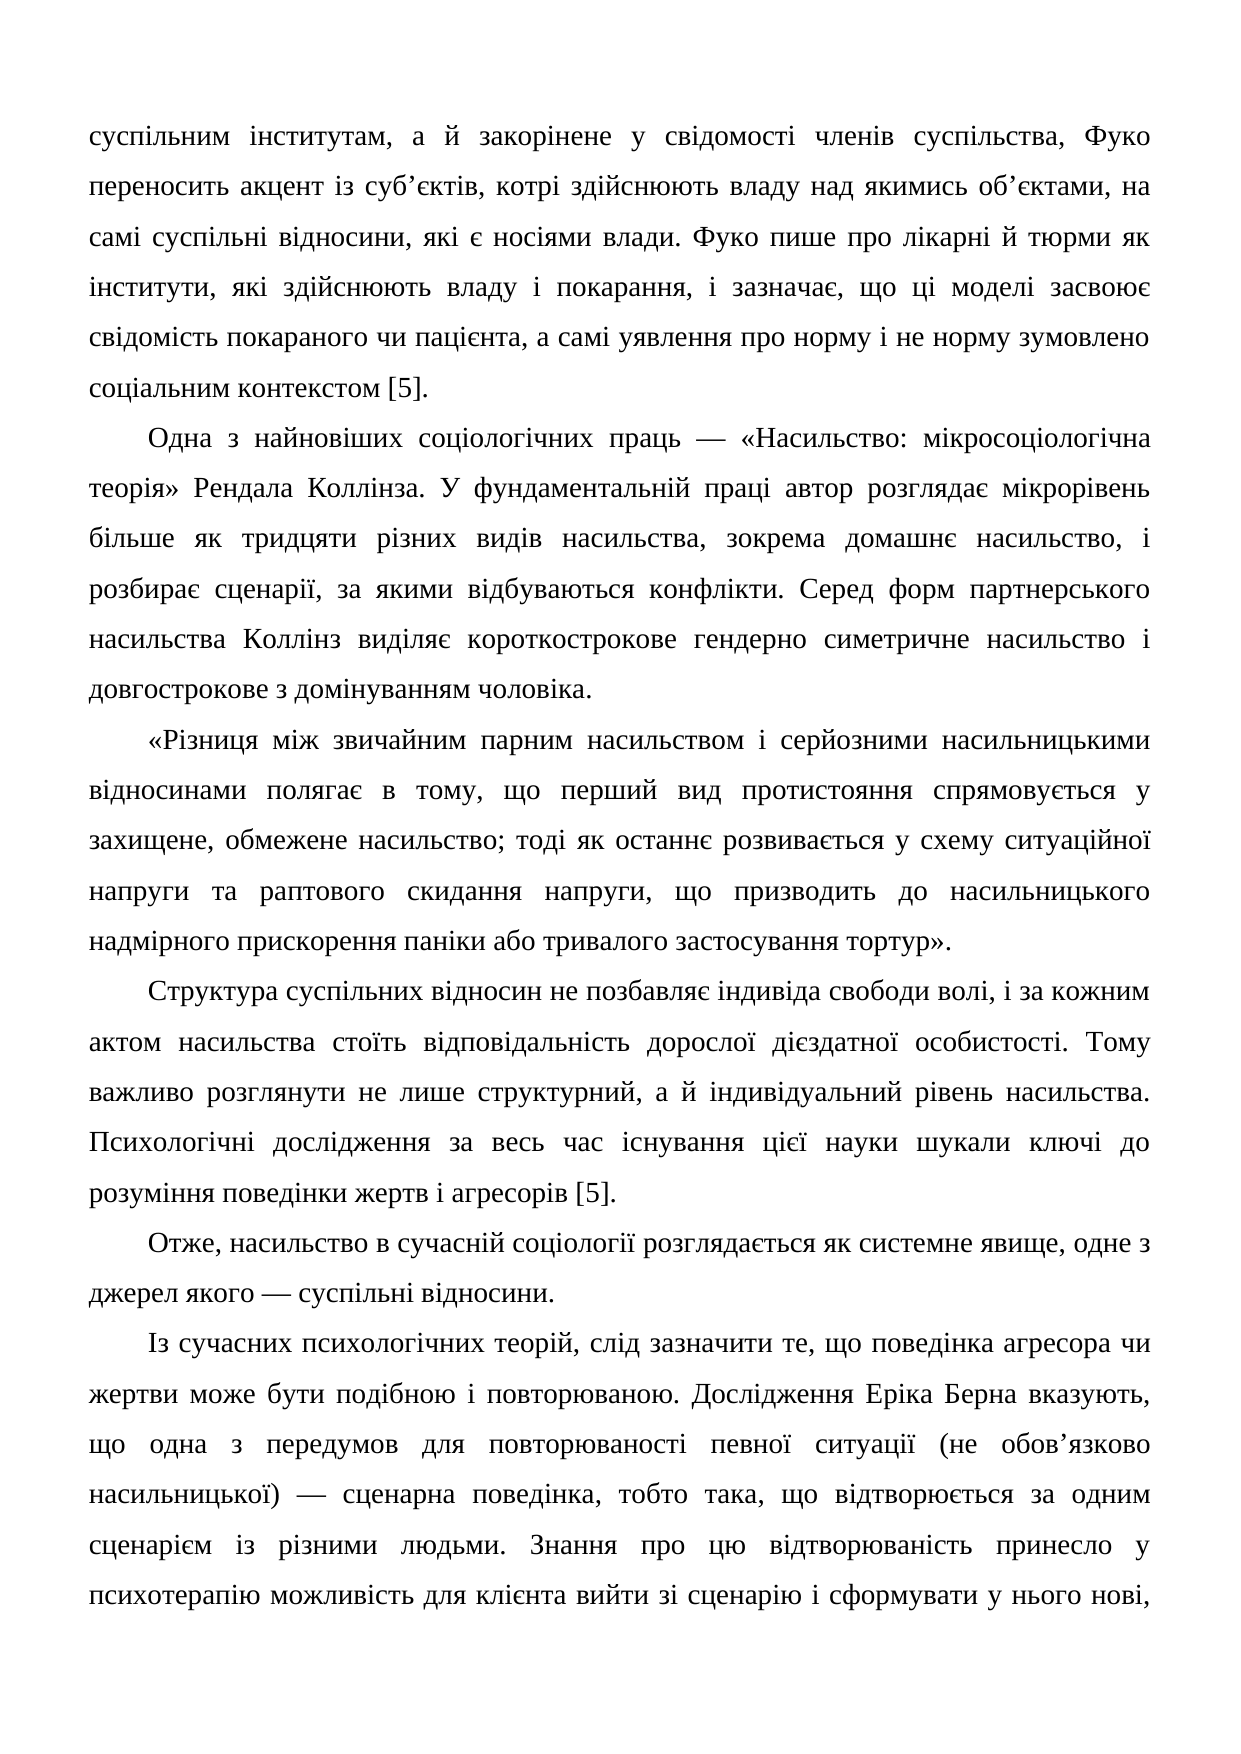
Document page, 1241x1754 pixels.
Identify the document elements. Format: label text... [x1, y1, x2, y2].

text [88, 1326, 1152, 1611]
text Структура суспільних відносин не позбавляє індивіда свободи волі, і за кожним актом насильства стоїть відповідальність дорослої дієздатної особистості. Тому важливо розглянути не лише структурний, а й індивідуальний рівень насильства. Психологічні дослідження за весь час існування цієї науки шукали ключі до розуміння поведінки жертв і агресорів [5]. [88, 973, 1152, 1208]
text Одна з найновіших соціологічних праць — «Насильство: мікросоціологічна теорія» Рендала Коллінза. У фундаментальній праці автор розглядає мікрорівень більше як тридцяти різних видів насильства, зокрема домашнє насильство, і розбирає сценарії, за якими відбуваються конфлікти. Серед форм партнерського насильства Коллінз виділяє короткострокове гендерно симетричне насильство і довгострокове з домінуванням чоловіка. [88, 420, 1152, 705]
text «Різниця між звичайним парним насильством і серйозними насильницькими відносинами полягає в тому, що перший вид протистояння спрямовується у захищене, обмежене насильство; тоді як останнє розвивається у схему ситуаційної напруги та раптового скидання напруги, що призводить до насильницького надмірного прискорення паніки або тривалого застосування тортур». [88, 722, 1152, 957]
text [88, 118, 1152, 403]
text Отже, насильство в сучасній соціології розглядається як системне явище, одне з джерел якого — суспільні відносини. [88, 1225, 1152, 1309]
